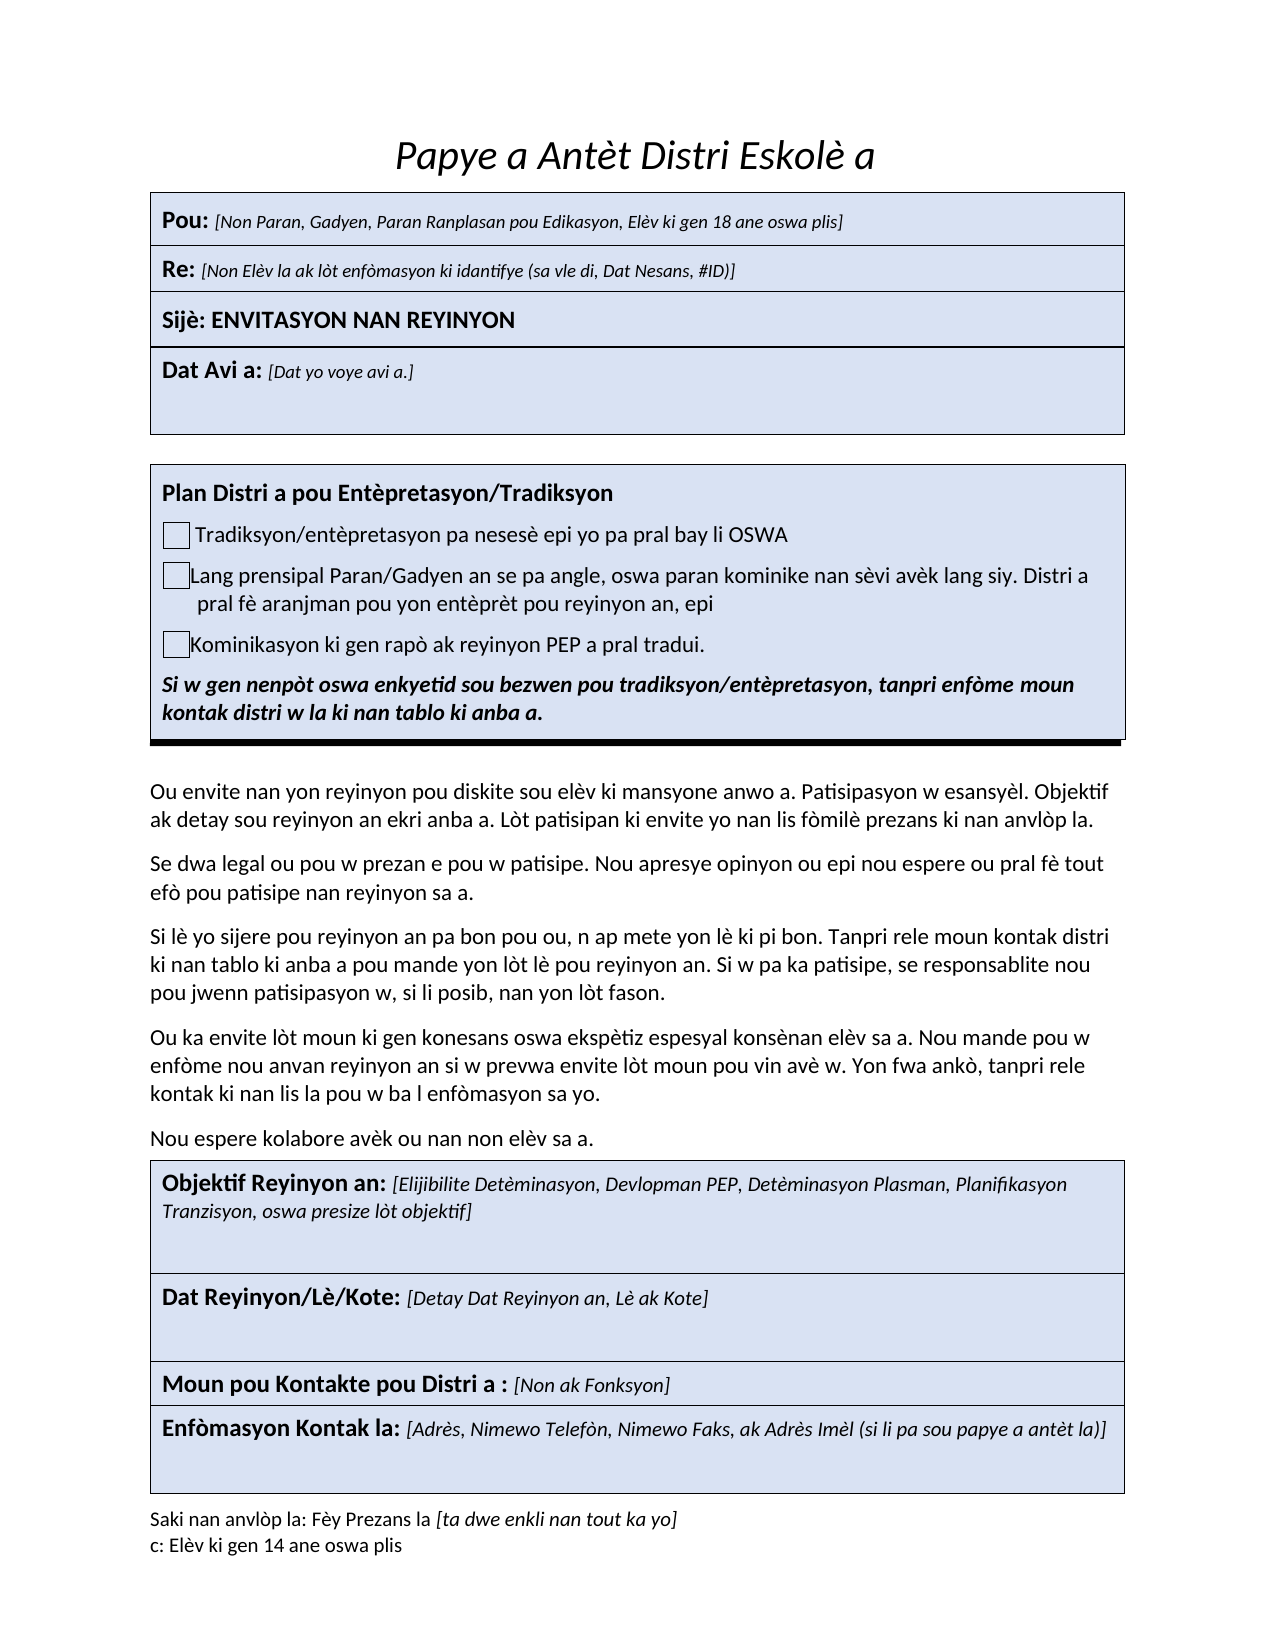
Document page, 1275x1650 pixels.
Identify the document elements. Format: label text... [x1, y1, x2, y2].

table_cell Moun pou Kontakte pou Distri a : [Non ak Fonksyon] [151, 1362, 1124, 1405]
table_cell Re: [Non Elèv la ak lòt enfòmasyon ki idantifye (sa vle di, Dat Nesans, #ID)] [151, 246, 1124, 291]
table_cell Dat Reyinyon/Lè/Kote: [Detay Dat Reyinyon an, Lè ak Kote] [151, 1274, 1124, 1361]
text Saki nan anvlòp la: Fèy Prezans la [ta dwe enkli nan tout ka yo] [150, 1507, 1125, 1532]
table_cell Sijè: ENVITASYON NAN REYINYON [151, 292, 1124, 346]
table_header Pou: [Non Paran, Gadyen, Paran Ranplasan pou Edikasyon, Elèv ki gen 18 ane oswa plis] [151, 193, 1124, 245]
subtitle Papye a Antèt Distri Eskolè a [150, 129, 1125, 179]
title Ou ka envite lòt moun ki gen konesans oswa ekspètiz espesyal konsènan elèv sa a. Nou mande pou w enfòme nou anvan reyinyon an si w prevwa envite lòt moun pou vin avè w. Yon fwa ankò, tanpri rele kontak ki nan lis la pou w ba l enfòmasyon sa yo. [150, 1023, 1125, 1107]
table_cell Dat Avi a: [Dat yo voye avi a.] [151, 348, 1124, 434]
title Nou espere kolabore avèk ou nan non elèv sa a. [150, 1124, 1125, 1152]
title Se dwa legal ou pou w prezan e pou w patisipe. Nou apresye opinyon ou epi nou espere ou pral fè tout efò pou patisipe nan reyinyon sa a. [150, 849, 1125, 906]
table_cell Enfòmasyon Kontak la: [Adrès, Nimewo Telefòn, Nimewo Faks, ak Adrès Imèl (si li pa sou papye a antèt la)] [151, 1406, 1124, 1493]
title Si lè yo sijere pou reyinyon an pa bon pou ou, n ap mete yon lè ki pi bon. Tanpri rele moun kontak distri ki nan tablo ki anba a pou mande yon lòt lè pou reyinyon an. Si w pa ka patisipe, se responsablite nou pou jwenn patisipasyon w, si li posib, nan yon lòt fason. [150, 922, 1125, 1006]
table_header Plan Distri a pou Entèpretasyon/Tradiksyon Tradiksyon/entèpretasyon pa nesesè epi yo pa pral bay li OSWA Lang prensipal Paran/Gadyen an se pa angle, oswa paran kominike nan sèvi avèk lang siy. Distri a pral fè aranjman pou yon entèprèt pou reyinyon an, epi Kominikasyon ki gen rapò ak reyinyon PEP a pral tradui. Si w gen nenpòt oswa enkyetid sou bezwen pou tradiksyon/entèpretasyon, tanpri enfòme moun kontak distri w la ki nan tablo ki anba a. [151, 465, 1125, 739]
title Ou envite nan yon reyinyon pou diskite sou elèv ki mansyone anwo a. Patisipasyon w esansyèl. Objektif ak detay sou reyinyon an ekri anba a. Lòt patisipan ki envite yo nan lis fòmilè prezans ki nan anvlòp la. [150, 777, 1125, 833]
table_header Objektif Reyinyon an: [Elijibilite Detèminasyon, Devlopman PEP, Detèminasyon Plasman, Planifikasyon Tranzisyon, oswa presize lòt objektif] [151, 1161, 1124, 1273]
text c: Elèv ki gen 14 ane oswa plis [150, 1532, 1125, 1557]
